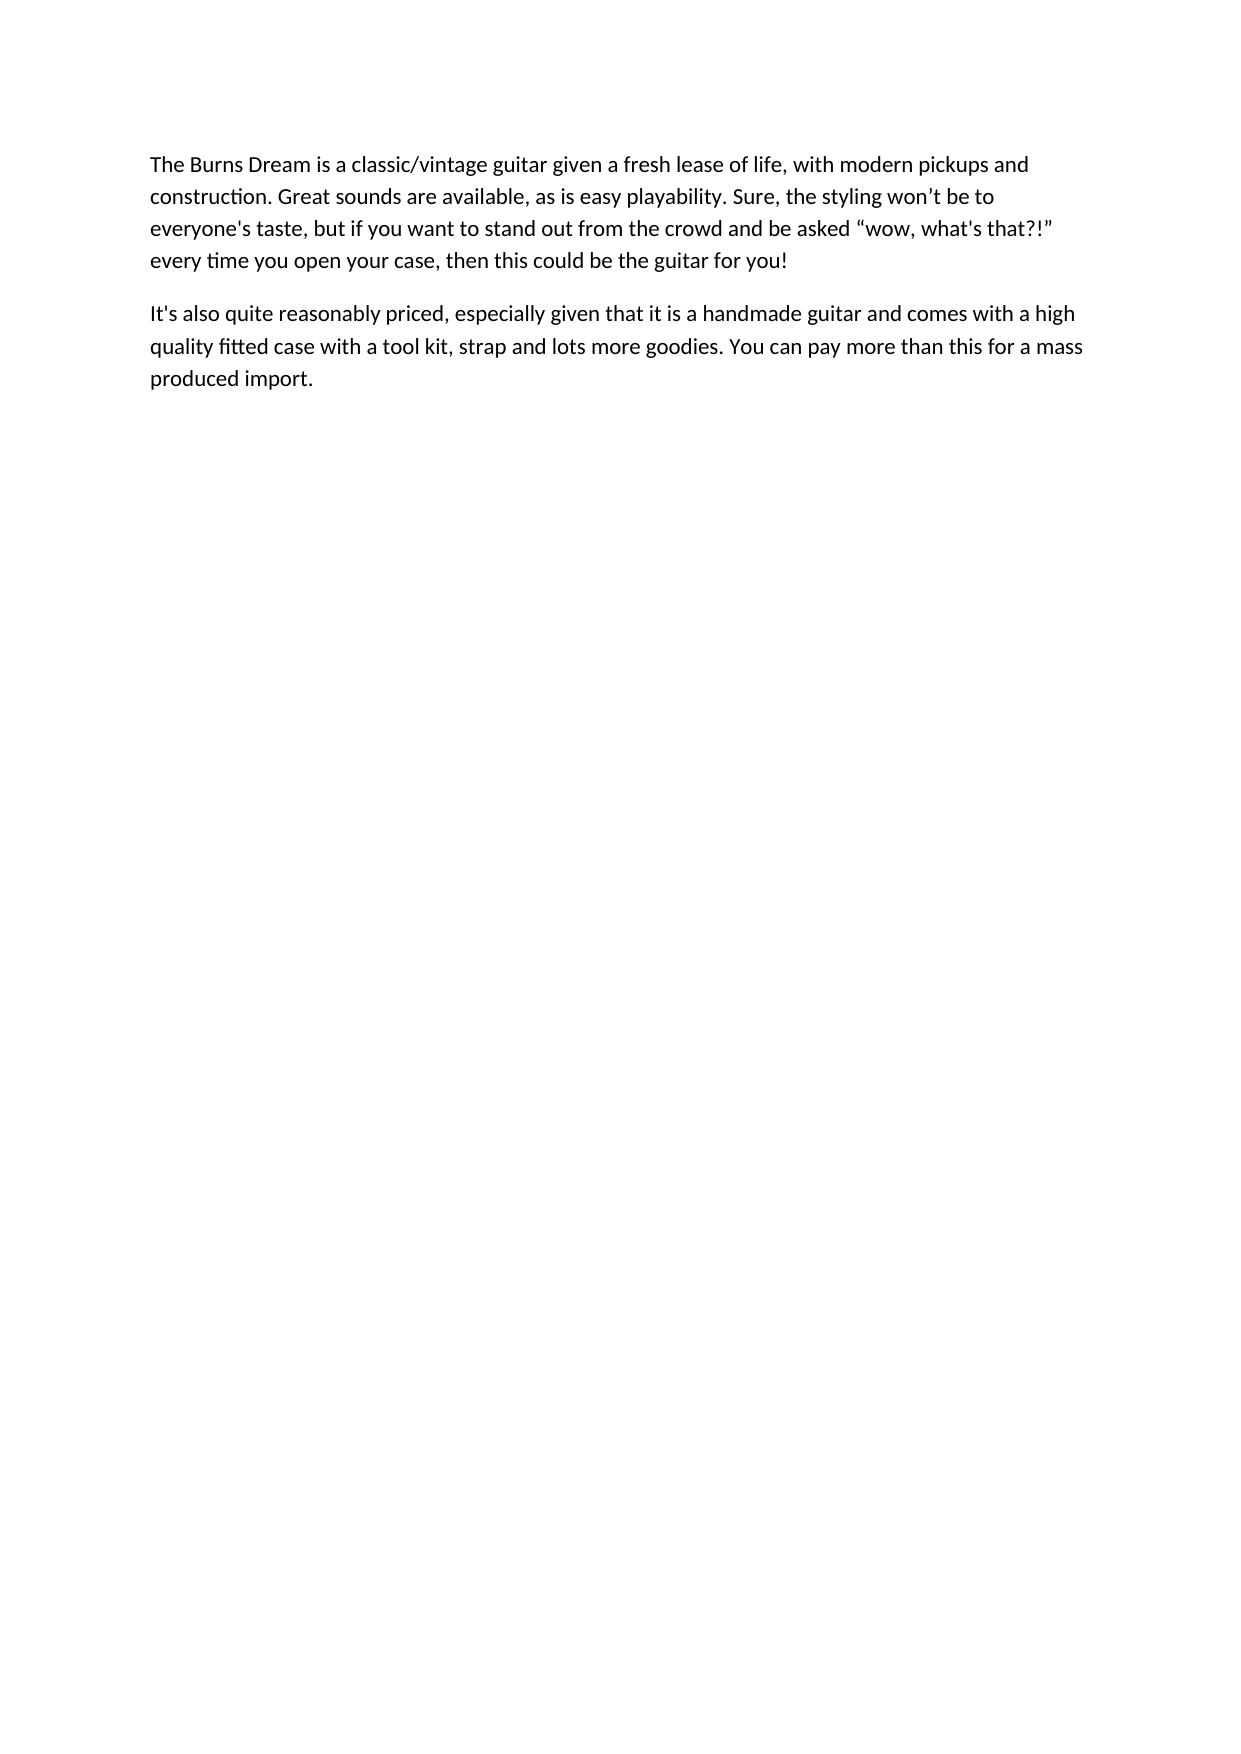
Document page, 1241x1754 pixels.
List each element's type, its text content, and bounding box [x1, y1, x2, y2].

text It's also quite reasonably priced, especially given that it is a handmade guitar and comes with a high quality fitted case with a tool kit, strap and lots more goodies. You can pay more than this for a mass produced import. [150, 299, 1090, 392]
text The Burns Dream is a classic/vintage guitar given a fresh lease of life, with modern pickups and construction. Great sounds are available, as is easy playability. Sure, the styling won’t be to everyone's taste, but if you want to stand out from the crowd and be asked “wow, what's that?!” every time you open your case, then this could be the guitar for you! [150, 150, 1090, 274]
